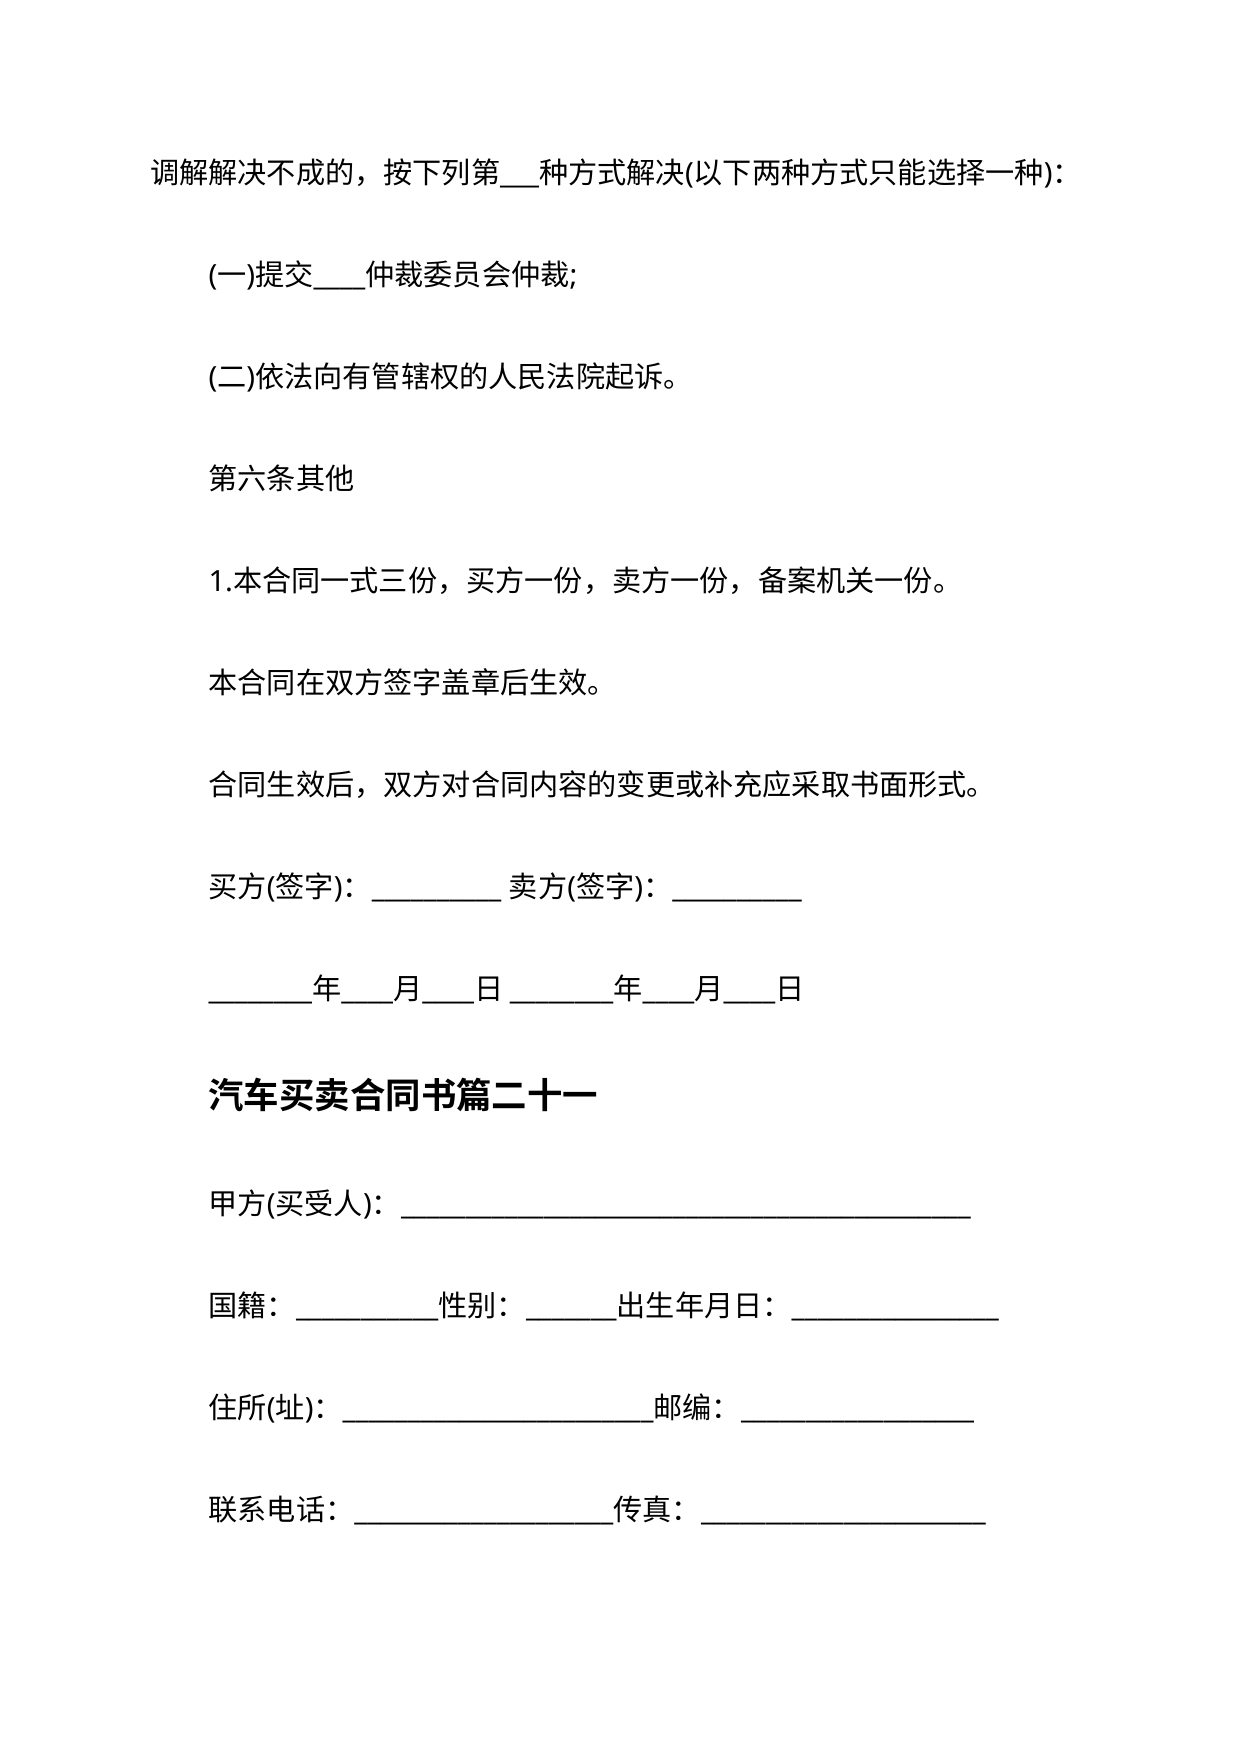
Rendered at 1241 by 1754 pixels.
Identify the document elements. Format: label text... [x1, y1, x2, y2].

text 联系电话：____________________传真：______________________ [150, 1487, 1090, 1529]
text (二)依法向有管辖权的人民法院起诉。 [150, 354, 1090, 396]
text ________年____月____日 ________年____月____日 [150, 965, 1090, 1008]
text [150, 150, 1090, 192]
text 1.本合同一式三份，买方一份，卖方一份，备案机关一份。 [150, 558, 1090, 600]
text 汽车买卖合同书篇二十一 [150, 1067, 1090, 1118]
text 合同生效后，双方对合同内容的变更或补充应采取书面形式。 [150, 761, 1090, 804]
text (一)提交____仲裁委员会仲裁; [150, 252, 1090, 294]
text 国籍：___________性别：_______出生年月日：________________ [150, 1283, 1090, 1325]
text 本合同在双方签字盖章后生效。 [150, 660, 1090, 702]
text 甲方(买受人)：____________________________________________ [150, 1181, 1090, 1223]
text 买方(签字)：__________ 卖方(签字)：__________ [150, 863, 1090, 906]
text 第六条其他 [150, 456, 1090, 498]
text 住所(址)：________________________邮编：__________________ [150, 1384, 1090, 1427]
